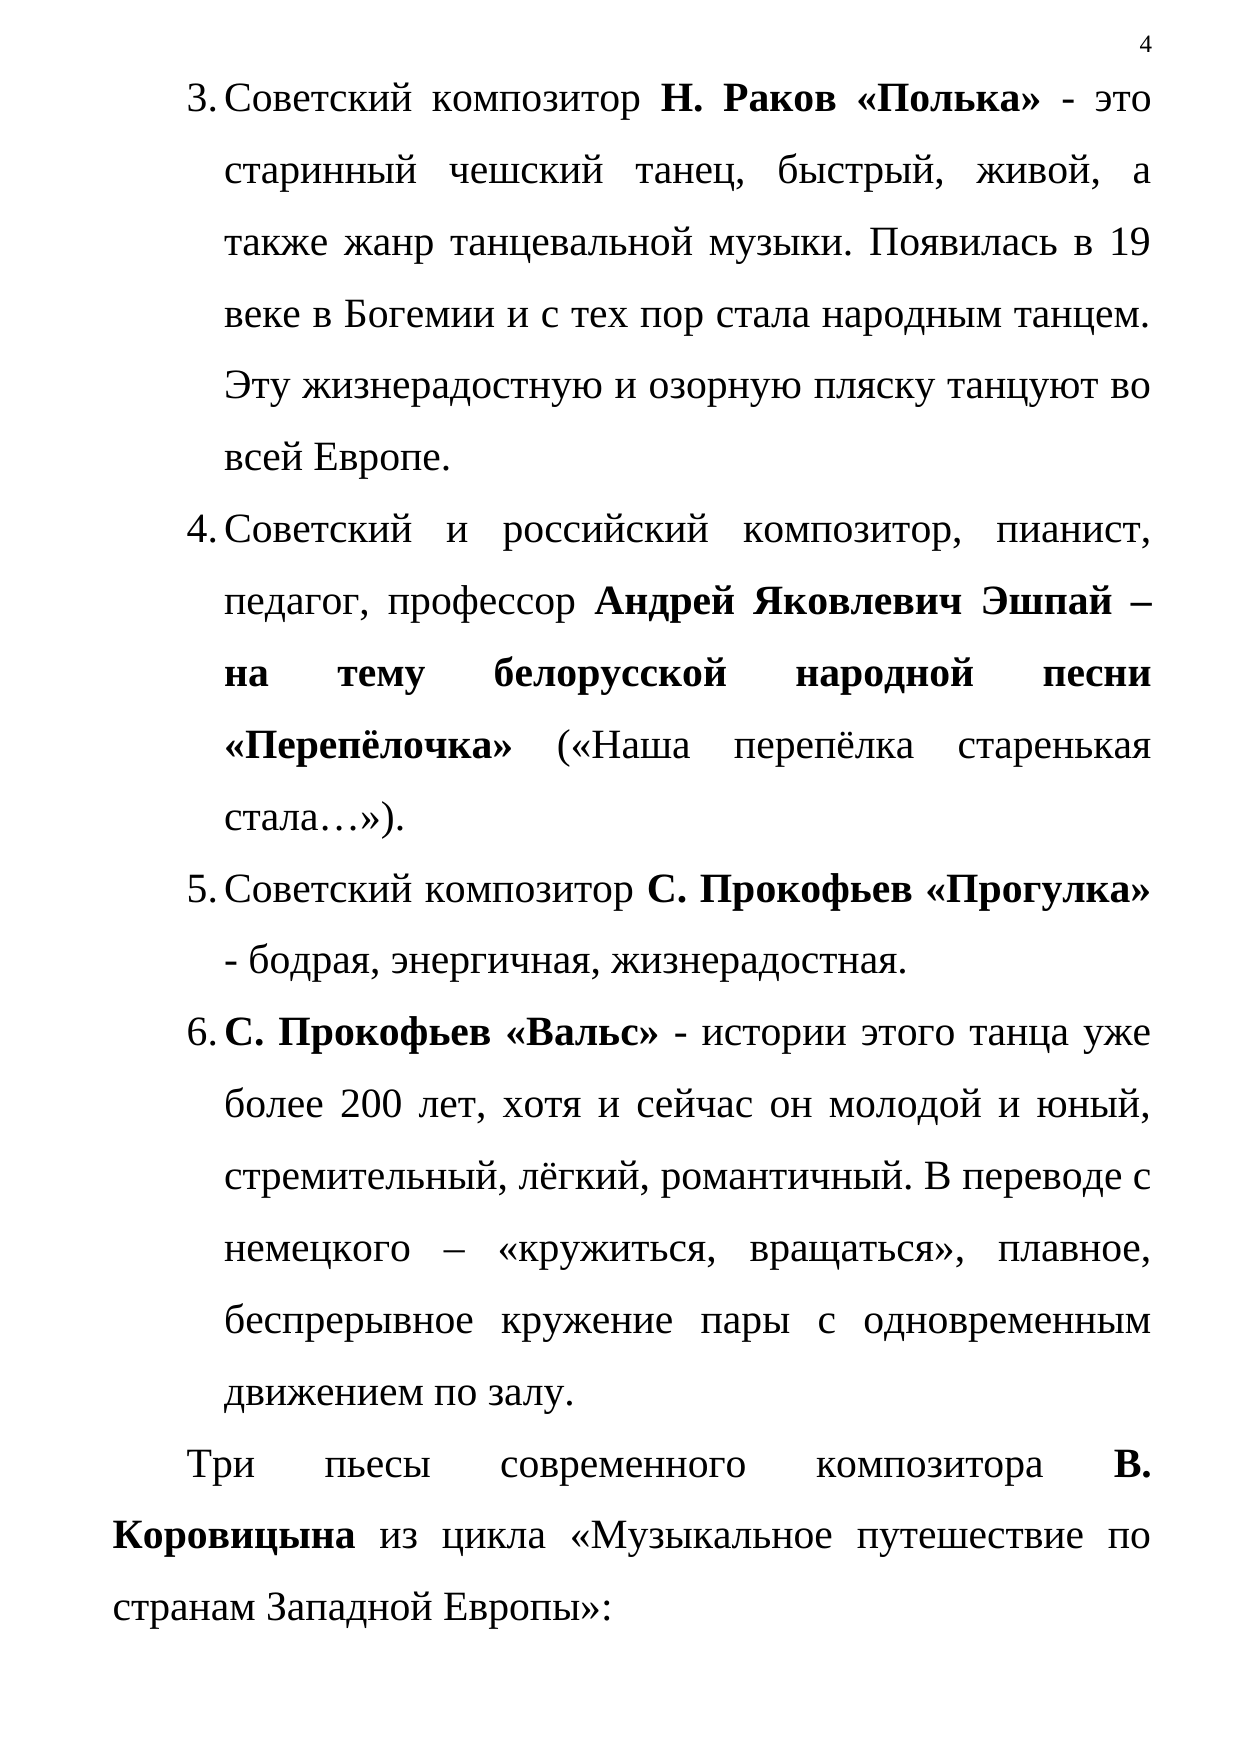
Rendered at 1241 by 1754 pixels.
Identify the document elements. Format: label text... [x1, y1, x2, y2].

list Советский композитор Н. Раков «Полька» - это старинный чешский танец, быстрый, живой, а также жанр танцевальной музыки. Появилась в 19 веке в Богемии и с тех пор стала народным танцем. Эту жизнерадостную и озорную пляску танцуют во всей Европе. [186, 72, 1152, 480]
list Советский и российский композитор, пианист, педагог, профессор Андрей Яковлевич Эшпай – на тему белорусской народной песни «Перепёлочка» («Наша перепёлка старенькая стала…»). [186, 504, 1152, 839]
text Три пьесы современного композитора В. Коровицына из цикла «Музыкальное путешествие по странам Западной Европы»: [112, 1438, 1152, 1630]
list С. Прокофьев «Вальс» - истории этого танца уже более 200 лет, хотя и сейчас он молодой и юный, стремительный, лёгкий, романтичный. В переводе с немецкого – «кружиться, вращаться», плавное, беспрерывное кружение пары с одновременным движением по залу. [186, 1007, 1152, 1414]
list Советский композитор С. Прокофьев «Прогулка» - бодрая, энергичная, жизнерадостная. [186, 863, 1152, 983]
